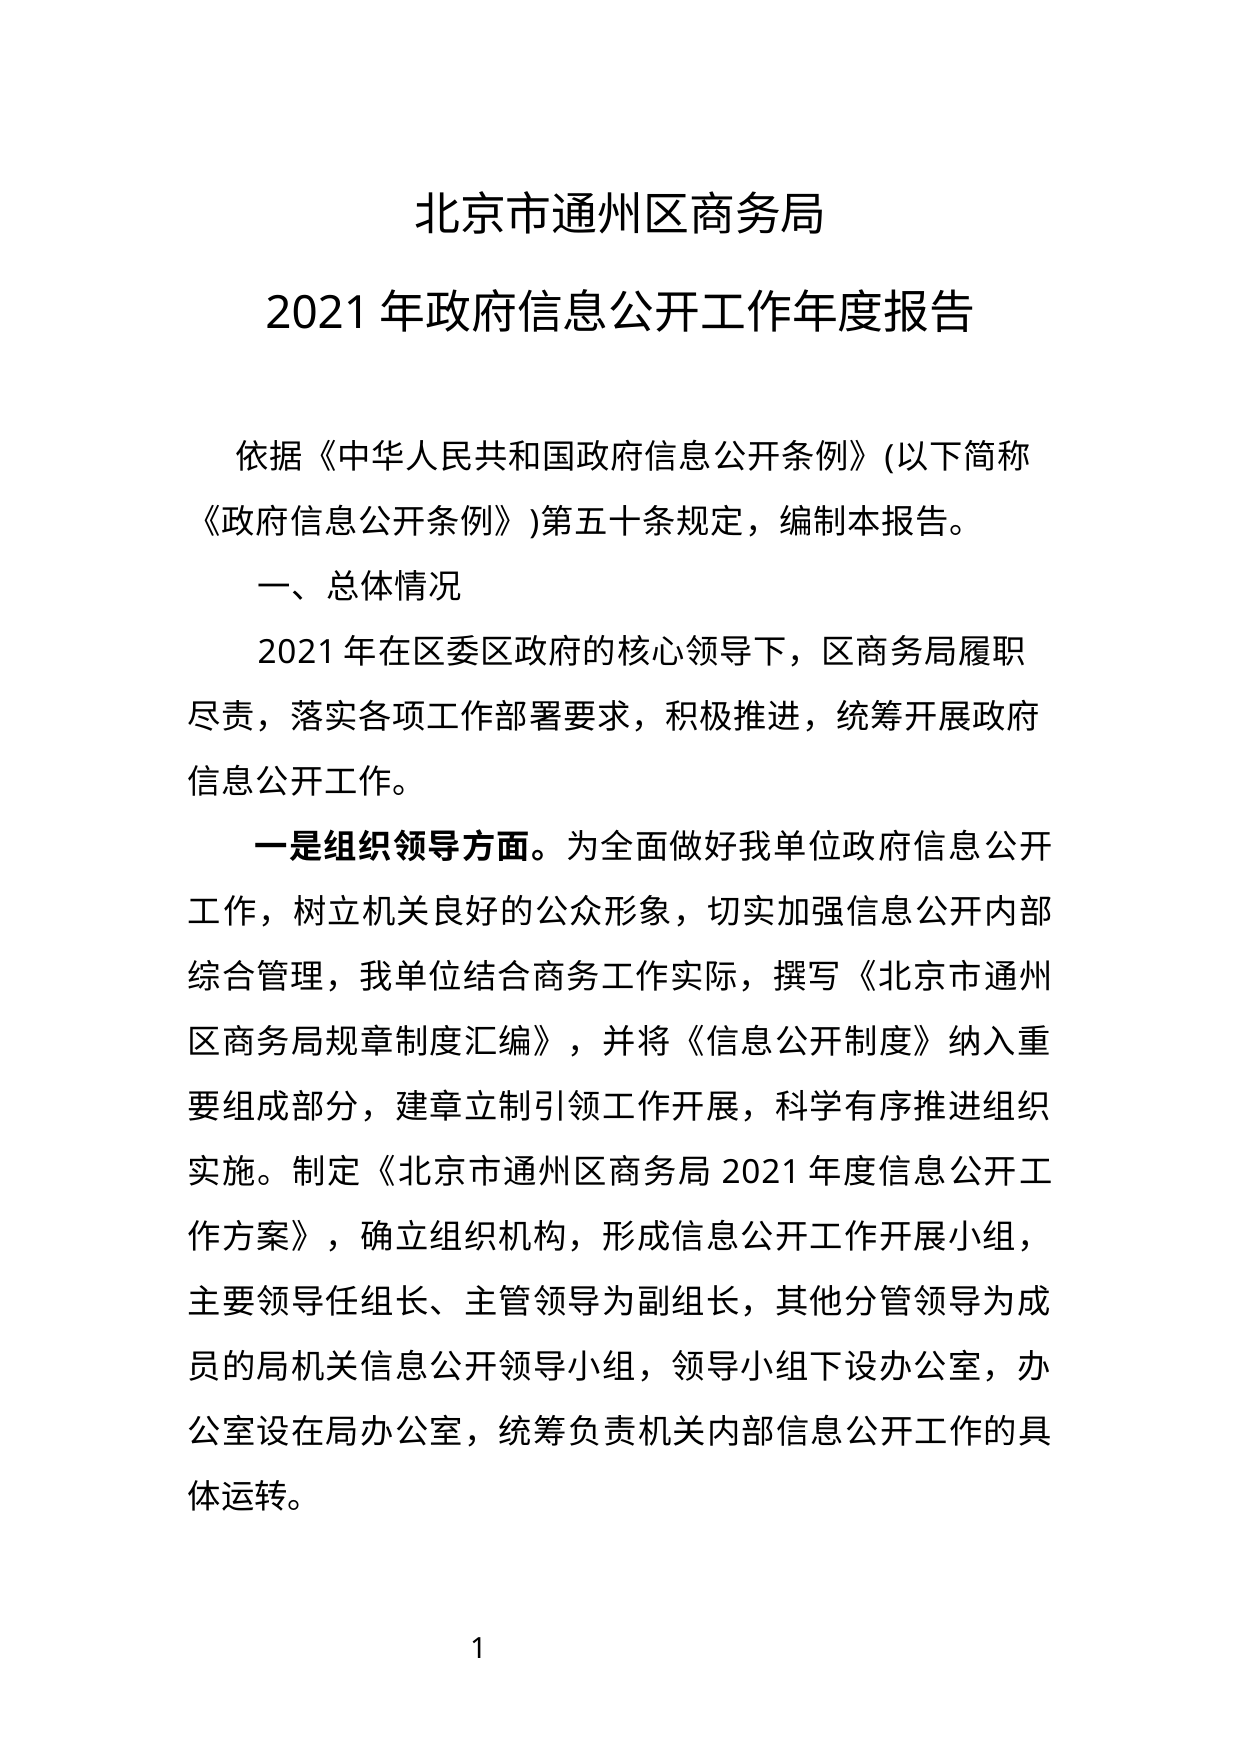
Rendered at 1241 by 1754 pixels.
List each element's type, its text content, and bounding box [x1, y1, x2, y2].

text 2021年政府信息公开工作年度报告 [187, 259, 1053, 357]
text 北京市通州区商务局 [187, 162, 1053, 259]
text 一是组织领导方面。为全面做好我单位政府信息公开工作，树立机关良好的公众形象，切实加强信息公开内部综合管理，我单位结合商务工作实际，撰写《北京市通州区商务局规章制度汇编》，并将《信息公开制度》纳入重要组成部分，建章立制引领工作开展，科学有序推进组织实施。制定《北京市通州区商务局2021年度信息公开工作方案》，确立组织机构，形成信息公开工作开展小组，主要领导任组长、主管领导为副组长，其他分管领导为成员的局机关信息公开领导小组，领导小组下设办公室，办公室设在局办公室，统筹负责机关内部信息公开工作的具体运转。 [187, 812, 1053, 1527]
list 总体情况 [187, 552, 1053, 617]
text 依据《中华人民共和国政府信息公开条例》(以下简称《政府信息公开条例》)第五十条规定，编制本报告。 [187, 422, 1053, 552]
text 2021年在区委区政府的核心领导下，区商务局履职尽责，落实各项工作部署要求，积极推进，统筹开展政府信息公开工作。 [187, 617, 1053, 812]
